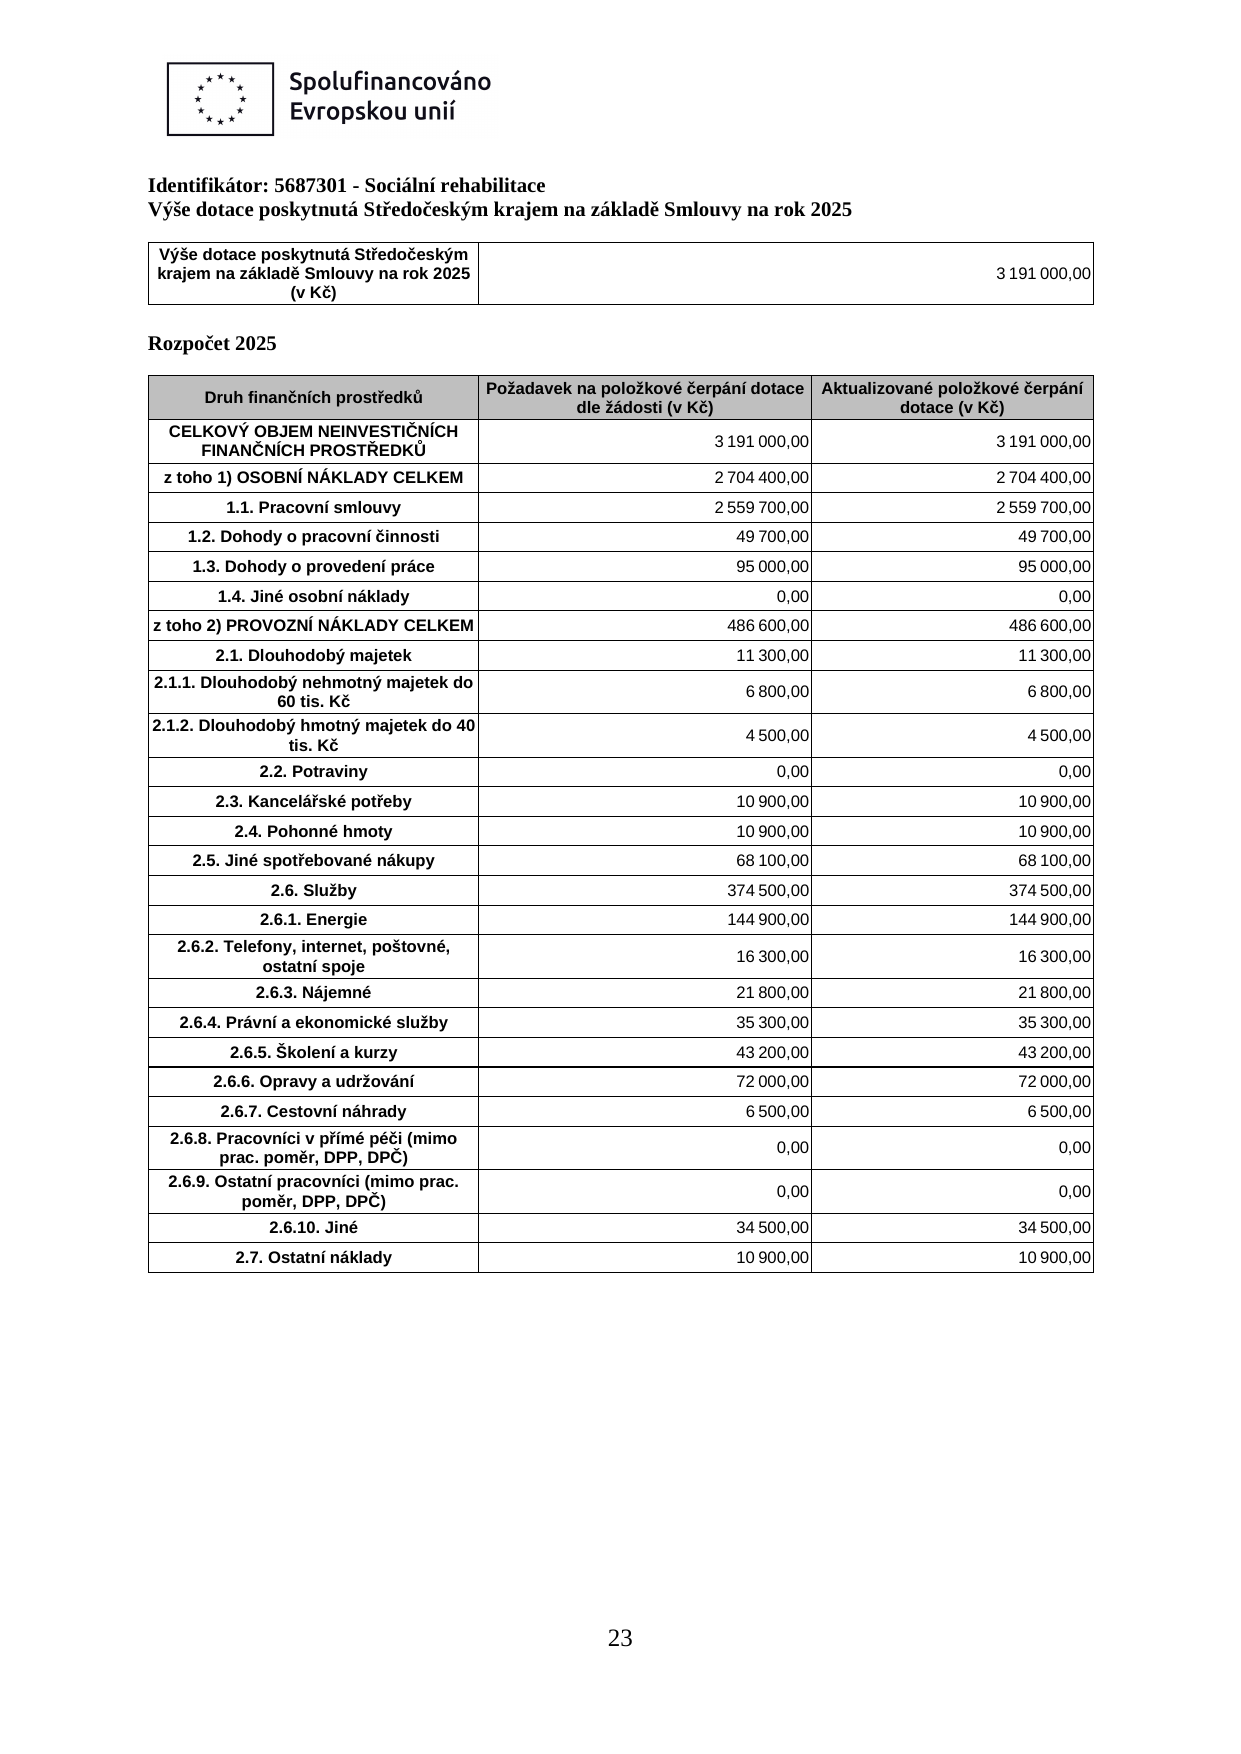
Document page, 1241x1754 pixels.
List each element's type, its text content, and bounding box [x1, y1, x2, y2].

table_cell 2.1.2. Dlouhodobý hmotný majetek do 40 tis. Kč [149, 714, 478, 757]
table_header Výše dotace poskytnutá Středočeským krajem na základě Smlouvy na rok 2025 (v Kč) [149, 243, 478, 304]
table_header 3 191 000,00 [479, 243, 1093, 304]
table_cell 16 300,00 [812, 935, 1093, 978]
table_cell 95 000,00 [479, 552, 811, 581]
table_cell 0,00 [479, 1170, 811, 1213]
table_cell 374 500,00 [812, 876, 1093, 904]
table_cell 2.6.7. Cestovní náhrady [149, 1097, 478, 1126]
table_cell 2.6.3. Nájemné [149, 979, 478, 1007]
table_cell 49 700,00 [812, 523, 1093, 551]
table_cell 144 900,00 [812, 906, 1093, 934]
text Identifikátor: 5687301 - Sociální rehabilitace Výše dotace poskytnutá Středočeským krajem na základě Smlouvy na rok 2025 [148, 173, 1092, 221]
table_cell CELKOVÝ OBJEM NEINVESTIČNÍCH FINANČNÍCH PROSTŘEDKŮ [149, 420, 478, 462]
table_cell 2.6.6. Opravy a udržování [149, 1068, 478, 1096]
table_cell 144 900,00 [479, 906, 811, 934]
table_cell 6 500,00 [479, 1097, 811, 1126]
table_cell 10 900,00 [479, 817, 811, 845]
table_header Aktualizované položkové čerpání dotace (v Kč) [812, 376, 1093, 419]
table_cell 1.1. Pracovní smlouvy [149, 493, 478, 522]
table_cell 0,00 [479, 758, 811, 786]
table_cell 95 000,00 [812, 552, 1093, 581]
table_cell 6 800,00 [479, 671, 811, 713]
table_cell 2.6.9. Ostatní pracovníci (mimo prac. poměr, DPP, DPČ) [149, 1170, 478, 1213]
table_cell 1.2. Dohody o pracovní činnosti [149, 523, 478, 551]
table_cell 2.6.8. Pracovníci v přímé péči (mimo prac. poměr, DPP, DPČ) [149, 1127, 478, 1169]
table_cell 0,00 [812, 1127, 1093, 1169]
table_cell 2 559 700,00 [479, 493, 811, 522]
table_cell 35 300,00 [812, 1008, 1093, 1037]
table_cell 34 500,00 [479, 1214, 811, 1242]
table_cell 2 704 400,00 [812, 464, 1093, 492]
table_cell 68 100,00 [479, 846, 811, 875]
table_cell 374 500,00 [479, 876, 811, 904]
table_cell 2.3. Kancelářské potřeby [149, 787, 478, 816]
table_cell 2.5. Jiné spotřebované nákupy [149, 846, 478, 875]
table_header Druh finančních prostředků [149, 376, 478, 419]
table_cell 2.6.10. Jiné [149, 1214, 478, 1242]
picture [161, 54, 500, 139]
table_cell 2.6.2. Telefony, internet, poštovné, ostatní spoje [149, 935, 478, 978]
table_cell 10 900,00 [479, 787, 811, 816]
table_cell 486 600,00 [479, 611, 811, 640]
table_cell 16 300,00 [479, 935, 811, 978]
table_cell 35 300,00 [479, 1008, 811, 1037]
table_cell 0,00 [479, 582, 811, 610]
table_cell 2.6.1. Energie [149, 906, 478, 934]
table_cell 11 300,00 [479, 641, 811, 669]
table_cell 2 559 700,00 [812, 493, 1093, 522]
table_cell 2.1.1. Dlouhodobý nehmotný majetek do 60 tis. Kč [149, 671, 478, 713]
table_cell 2.4. Pohonné hmoty [149, 817, 478, 845]
table_cell 1.3. Dohody o provedení práce [149, 552, 478, 581]
table_cell z toho 2) PROVOZNÍ NÁKLADY CELKEM [149, 611, 478, 640]
table_cell 21 800,00 [812, 979, 1093, 1007]
table_cell 0,00 [479, 1127, 811, 1169]
text Rozpočet 2025 [148, 330, 1092, 354]
table_cell 2.2. Potraviny [149, 758, 478, 786]
table_cell 10 900,00 [812, 1243, 1093, 1272]
table_cell 486 600,00 [812, 611, 1093, 640]
table_cell 1.4. Jiné osobní náklady [149, 582, 478, 610]
table_cell 2.6.5. Školení a kurzy [149, 1038, 478, 1066]
table_header Požadavek na položkové čerpání dotace dle žádosti (v Kč) [479, 376, 811, 419]
table_cell 2 704 400,00 [479, 464, 811, 492]
table_cell 72 000,00 [812, 1068, 1093, 1096]
table_cell 43 200,00 [812, 1038, 1093, 1066]
table_cell 0,00 [812, 1170, 1093, 1213]
table_cell 6 500,00 [812, 1097, 1093, 1126]
table_cell z toho 1) OSOBNÍ NÁKLADY CELKEM [149, 464, 478, 492]
table_cell 34 500,00 [812, 1214, 1093, 1242]
table_cell 2.6.4. Právní a ekonomické služby [149, 1008, 478, 1037]
table_cell 2.1. Dlouhodobý majetek [149, 641, 478, 669]
table_cell 21 800,00 [479, 979, 811, 1007]
table_cell 10 900,00 [812, 787, 1093, 816]
table_cell 3 191 000,00 [812, 420, 1093, 462]
table_cell 72 000,00 [479, 1068, 811, 1096]
table_cell 68 100,00 [812, 846, 1093, 875]
table_cell 2.7. Ostatní náklady [149, 1243, 478, 1272]
table_cell 49 700,00 [479, 523, 811, 551]
table_cell 4 500,00 [812, 714, 1093, 757]
table_cell 10 900,00 [812, 817, 1093, 845]
table_cell 6 800,00 [812, 671, 1093, 713]
table_cell 43 200,00 [479, 1038, 811, 1066]
table_cell 0,00 [812, 758, 1093, 786]
table_cell 0,00 [812, 582, 1093, 610]
table_cell 2.6. Služby [149, 876, 478, 904]
table_cell 4 500,00 [479, 714, 811, 757]
table_cell 10 900,00 [479, 1243, 811, 1272]
table_cell 3 191 000,00 [479, 420, 811, 462]
table_cell 11 300,00 [812, 641, 1093, 669]
